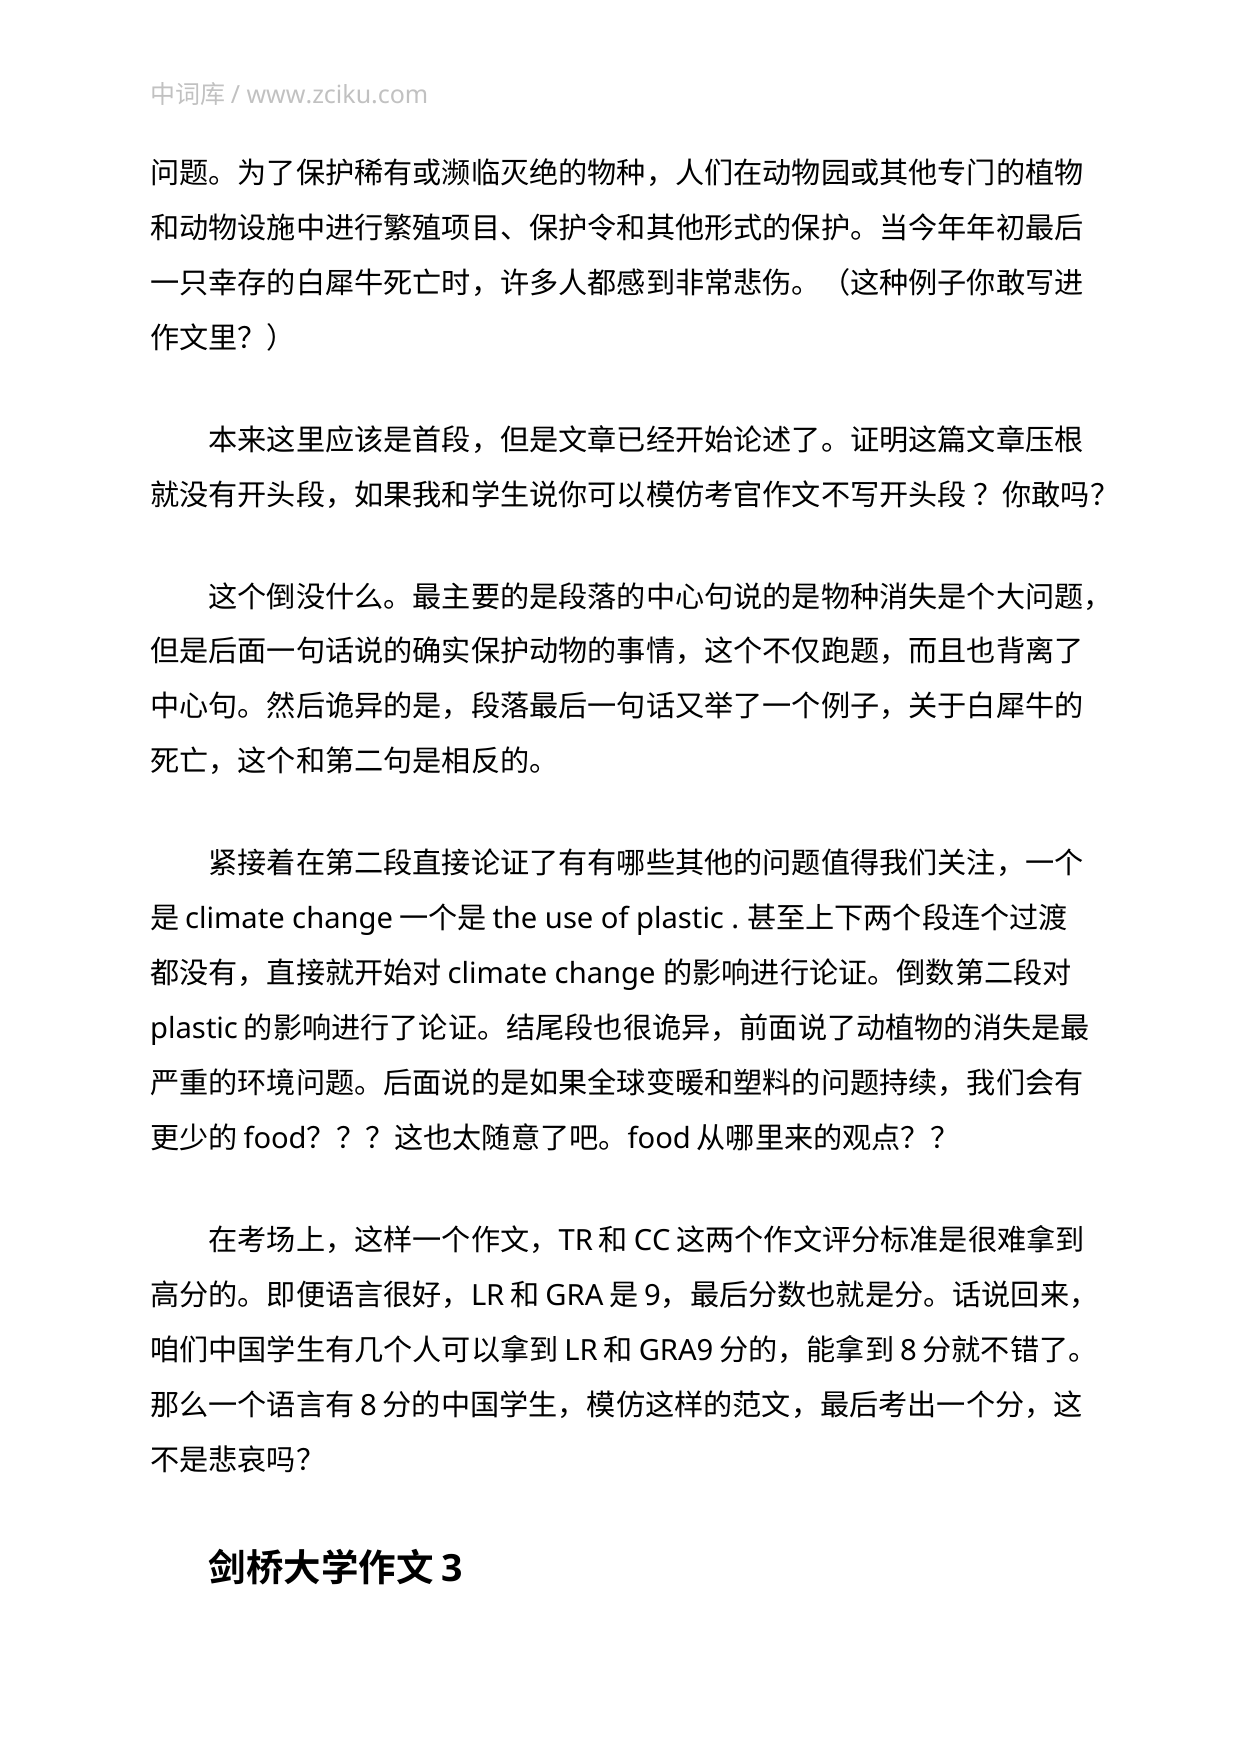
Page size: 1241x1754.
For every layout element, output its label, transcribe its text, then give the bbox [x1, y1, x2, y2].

text 紧接着在第二段直接论证了有有哪些其他的问题值得我们关注，一个是climate change一个是the use of plastic . 甚至上下两个段连个过渡都没有，直接就开始对climate change 的影响进行论证。倒数第二段对plastic的影响进行了论证。结尾段也很诡异，前面说了动植物的消失是最严重的环境问题。后面说的是如果全球变暖和塑料的问题持续，我们会有更少的food？？？这也太随意了吧。food从哪里来的观点？？ [150, 839, 1090, 1157]
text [150, 150, 1090, 357]
text 本来这里应该是首段，但是文章已经开始论述了。证明这篇文章压根就没有开头段，如果我和学生说你可以模仿考官作文不写开头段 ？你敢吗？ [150, 416, 1090, 514]
text 剑桥大学作文3 [150, 1538, 1090, 1593]
text 在考场上，这样一个作文，TR和CC这两个作文评分标准是很难拿到高分的。即便语言很好，LR和GRA是9，最后分数也就是分。话说回来，咱们中国学生有几个人可以拿到LR和GRA9分的，能拿到8分就不错了。那么一个语言有8分的中国学生，模仿这样的范文，最后考出一个分，这不是悲哀吗？ [150, 1216, 1090, 1479]
text 这个倒没什么。最主要的是段落的中心句说的是物种消失是个大问题，但是后面一句话说的确实保护动物的事情，这个不仅跑题，而且也背离了中心句。然后诡异的是，段落最后一句话又举了一个例子，关于白犀牛的死亡，这个和第二句是相反的。 [150, 573, 1090, 780]
